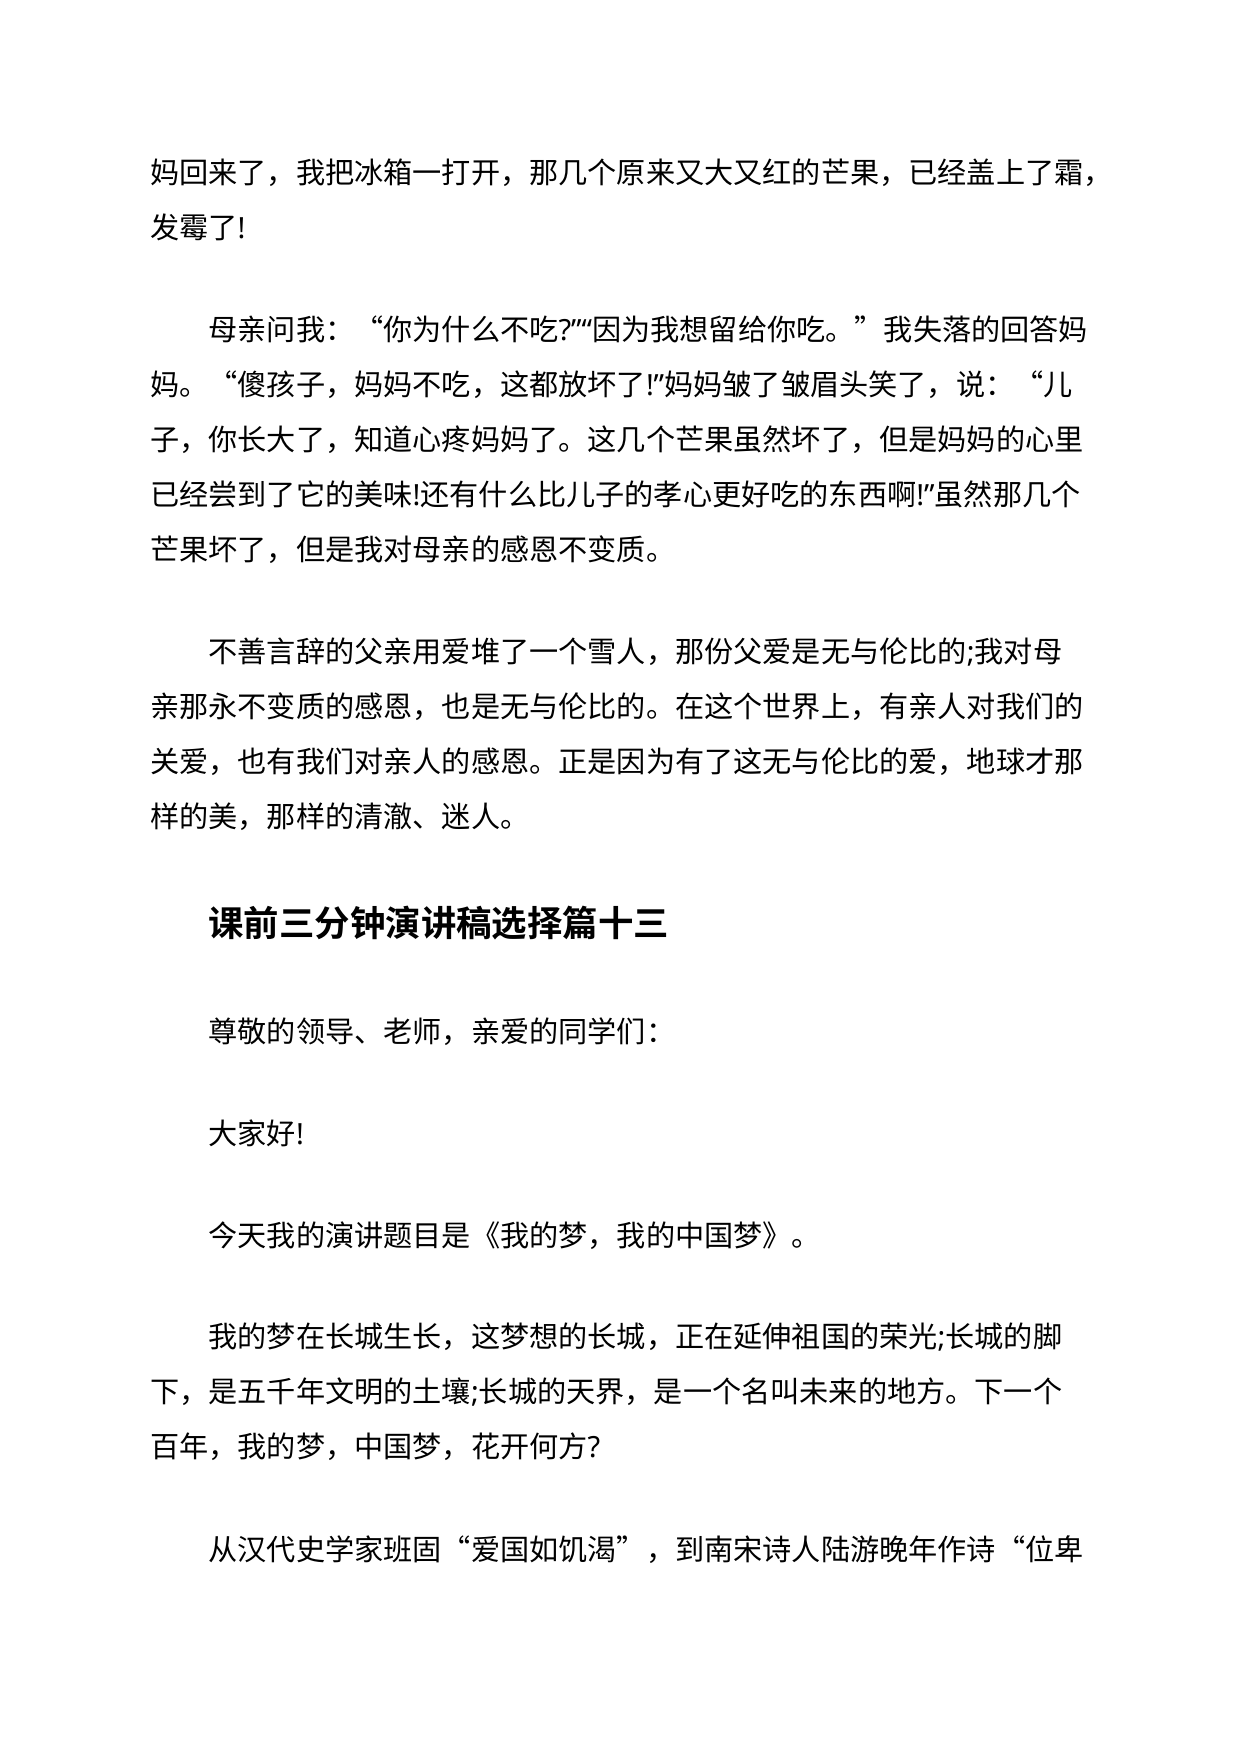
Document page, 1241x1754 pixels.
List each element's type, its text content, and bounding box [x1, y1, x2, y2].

text 今天我的演讲题目是《我的梦，我的中国梦》。 [150, 1212, 1090, 1254]
text 母亲问我：“你为什么不吃?”“因为我想留给你吃。”我失落的回答妈妈。“傻孩子，妈妈不吃，这都放坏了!”妈妈皱了皱眉头笑了，说：“儿子，你长大了，知道心疼妈妈了。这几个芒果虽然坏了，但是妈妈的心里已经尝到了它的美味!还有什么比儿子的孝心更好吃的东西啊!”虽然那几个芒果坏了，但是我对母亲的感恩不变质。 [150, 307, 1090, 569]
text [150, 1526, 1090, 1568]
text 不善言辞的父亲用爱堆了一个雪人，那份父爱是无与伦比的;我对母亲那永不变质的感恩，也是无与伦比的。在这个世界上，有亲人对我们的关爱，也有我们对亲人的感恩。正是因为有了这无与伦比的爱，地球才那样的美，那样的清澈、迷人。 [150, 628, 1090, 836]
text 尊敬的领导、老师，亲爱的同学们： [150, 1008, 1090, 1051]
text 大家好! [150, 1110, 1090, 1153]
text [150, 150, 1090, 247]
text 课前三分钟演讲稿选择篇十三 [150, 895, 1090, 946]
text 我的梦在长城生长，这梦想的长城，正在延伸祖国的荣光;长城的脚下，是五千年文明的土壤;长城的天界，是一个名叫未来的地方。下一个百年，我的梦，中国梦，花开何方? [150, 1314, 1090, 1466]
